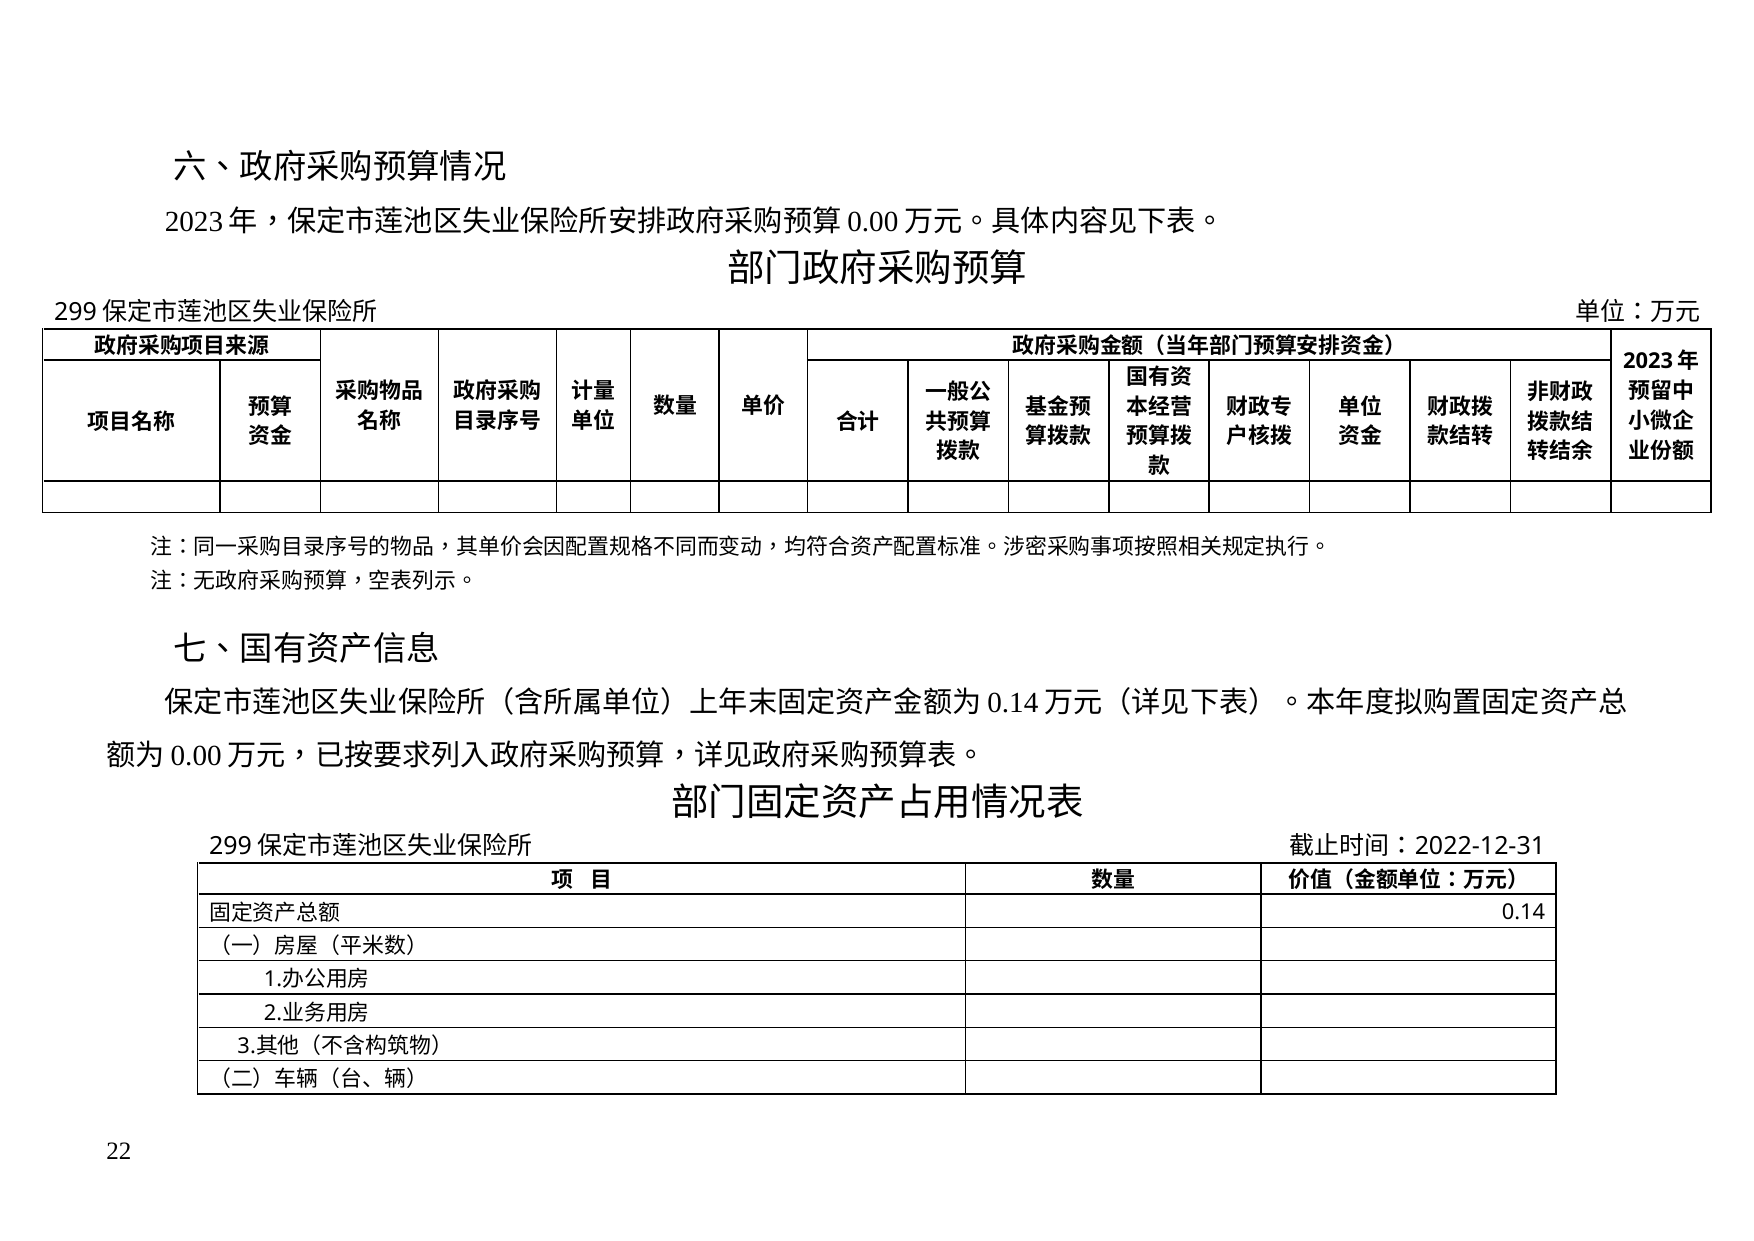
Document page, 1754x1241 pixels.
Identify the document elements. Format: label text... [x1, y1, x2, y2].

table_cell （二）车辆（台、辆） [198, 1061, 965, 1093]
table_header 299保定市莲池区失业保险所 [43, 294, 807, 328]
table_cell [966, 1061, 1260, 1093]
table_header 截止时间：2022-12-31 [966, 828, 1555, 862]
text 注：无政府采购预算，空表列示。 [106, 565, 1648, 595]
text 注：同一采购目录序号的物品，其单价会因配置规格不同而变动，均符合资产配置标准。涉密采购事项按照相关规定执行。 [106, 513, 1648, 565]
table_cell [1411, 482, 1510, 511]
table_cell 数量 [631, 330, 718, 480]
table_cell [221, 482, 320, 511]
text 2023年，保定市莲池区失业保险所安排政府采购预算0.00万元。具体内容见下表。 [106, 189, 1648, 241]
table_cell [808, 482, 907, 511]
table_cell [966, 961, 1260, 993]
table_cell 数量 [966, 864, 1260, 893]
table_cell 项目名称 [43, 360, 219, 480]
table_cell [720, 482, 807, 511]
table_cell [966, 928, 1260, 960]
table_cell 政府采购目录序号 [439, 330, 556, 480]
table_header 单位：万元 [808, 294, 1710, 328]
table_cell [966, 995, 1260, 1026]
table_cell [631, 482, 718, 511]
table_cell 国有资本经营预算拨款 [1110, 361, 1208, 480]
table_cell 单位 资金 [1310, 361, 1409, 480]
text 六、政府采购预算情况 [106, 143, 1648, 188]
table_cell 政府采购金额（当年部门预算安排资金） [808, 330, 1610, 359]
table_cell [966, 895, 1260, 927]
table_cell 3.其他（不含构筑物） [198, 1028, 965, 1060]
text 七、国有资产信息 [106, 625, 1648, 670]
text 保定市莲池区失业保险所（含所属单位）上年末固定资产金额为0.14万元（详见下表）。本年度拟购置固定资产总额为0.00万元，已按要求列入政府采购预算，详见政府采购预算表。 [106, 671, 1648, 775]
table_cell 合计 [808, 361, 907, 480]
table_cell （一）房屋（平米数） [198, 928, 965, 960]
table_cell 1.办公用房 [198, 961, 965, 993]
table_cell 政府采购项目来源 [43, 329, 320, 359]
table_cell 财政专户核拨 [1210, 361, 1309, 480]
table_cell [1262, 961, 1555, 993]
table_cell 采购物品名称 [321, 330, 438, 480]
table_cell 项 目 [198, 863, 965, 893]
table_cell [1310, 482, 1409, 511]
table_cell 非财政 拨款结 转结余 [1511, 361, 1610, 480]
table_cell 固定资产总额 [198, 894, 965, 927]
table_cell [557, 482, 630, 511]
table_cell [1210, 482, 1309, 511]
table_cell [321, 482, 438, 511]
table_cell 计量 单位 [557, 330, 630, 480]
table_cell [909, 482, 1008, 511]
table_cell [1262, 1061, 1555, 1093]
text 部门政府采购预算 [106, 241, 1648, 292]
text 部门固定资产占用情况表 [106, 775, 1648, 826]
table_cell [43, 481, 219, 511]
table_cell 0.14 [1262, 895, 1555, 927]
table_cell [1262, 995, 1555, 1026]
table_cell 预算 资金 [221, 361, 320, 480]
table_cell 单价 [720, 330, 807, 480]
table_cell 一般公共预算拨款 [909, 361, 1008, 480]
table_header 299保定市莲池区失业保险所 [198, 828, 965, 862]
table_cell [1612, 482, 1710, 511]
table_cell [1110, 482, 1208, 511]
table_cell 基金预算拨款 [1009, 361, 1108, 480]
table_cell 2.业务用房 [198, 994, 965, 1026]
table_cell [1009, 482, 1108, 511]
table_cell 2023年 预留中 小微企 业份额 [1612, 330, 1710, 480]
table_cell [1262, 928, 1555, 960]
table_cell [966, 1028, 1260, 1060]
table_cell 价值（金额单位：万元） [1262, 864, 1555, 893]
table_cell [1262, 1028, 1555, 1060]
table_cell [439, 482, 556, 511]
table_cell 财政拨 款结转 [1411, 361, 1510, 480]
table_cell [1511, 482, 1610, 511]
